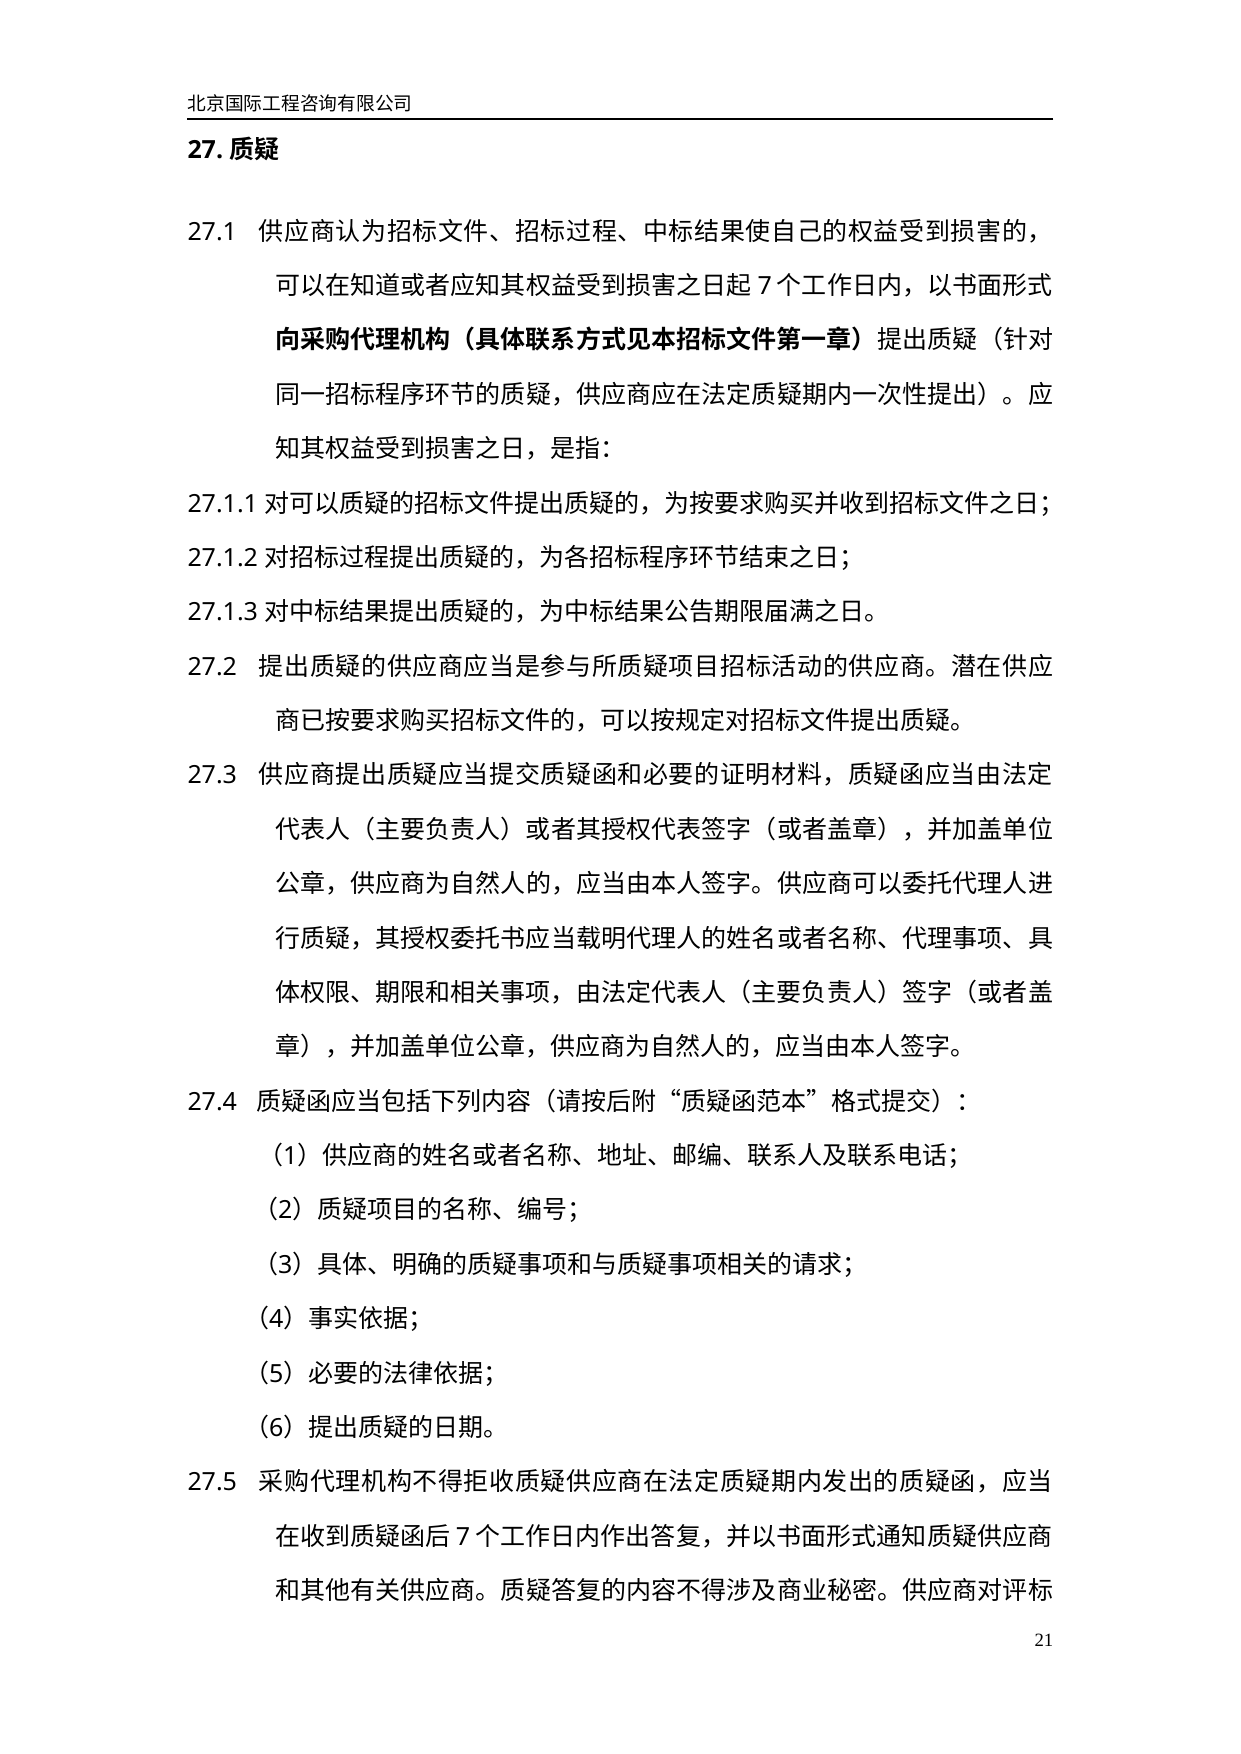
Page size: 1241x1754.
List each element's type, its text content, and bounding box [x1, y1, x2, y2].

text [187, 1462, 1053, 1607]
text 27.2 提出质疑的供应商应当是参与所质疑项目招标活动的供应商。潜在供应商已按要求购买招标文件的，可以按规定对招标文件提出质疑。 [187, 646, 1053, 737]
text （6）提出质疑的日期。 [231, 1407, 1053, 1444]
text 27.1.2 对招标过程提出质疑的，为各招标程序环节结束之日； [187, 537, 1053, 574]
text 27.3 供应商提出质疑应当提交质疑函和必要的证明材料，质疑函应当由法定代表人（主要负责人）或者其授权代表签字（或者盖章），并加盖单位公章，供应商为自然人的，应当由本人签字。供应商可以委托代理人进行质疑，其授权委托书应当载明代理人的姓名或者名称、代理事项、具体权限、期限和相关事项，由法定代表人（主要负责人）签字（或者盖章），并加盖单位公章，供应商为自然人的，应当由本人签字。 [187, 755, 1053, 1063]
text 27.1.3 对中标结果提出质疑的，为中标结果公告期限届满之日。 [187, 592, 1053, 628]
subtitle 27. 质疑 [187, 130, 1053, 166]
text （1）供应商的姓名或者名称、地址、邮编、联系人及联系电话； [187, 1136, 1053, 1172]
text （3）具体、明确的质疑事项和与质疑事项相关的请求； [253, 1244, 1053, 1281]
text 27.4 质疑函应当包括下列内容（请按后附“质疑函范本”格式提交）： [187, 1081, 1053, 1117]
text （5）必要的法律依据； [231, 1353, 1053, 1389]
text 27.1 供应商认为招标文件、招标过程、中标结果使自己的权益受到损害的，可以在知道或者应知其权益受到损害之日起7个工作日内，以书面形式向采购代理机构（具体联系方式见本招标文件第一章）提出质疑（针对同一招标程序环节的质疑，供应商应在法定质疑期内一次性提出）。应知其权益受到损害之日，是指： [187, 211, 1053, 465]
text （4）事实依据； [231, 1299, 1053, 1335]
text （2）质疑项目的名称、编号； [253, 1190, 1053, 1226]
text 27.1.1 对可以质疑的招标文件提出质疑的，为按要求购买并收到招标文件之日； [187, 483, 1053, 519]
